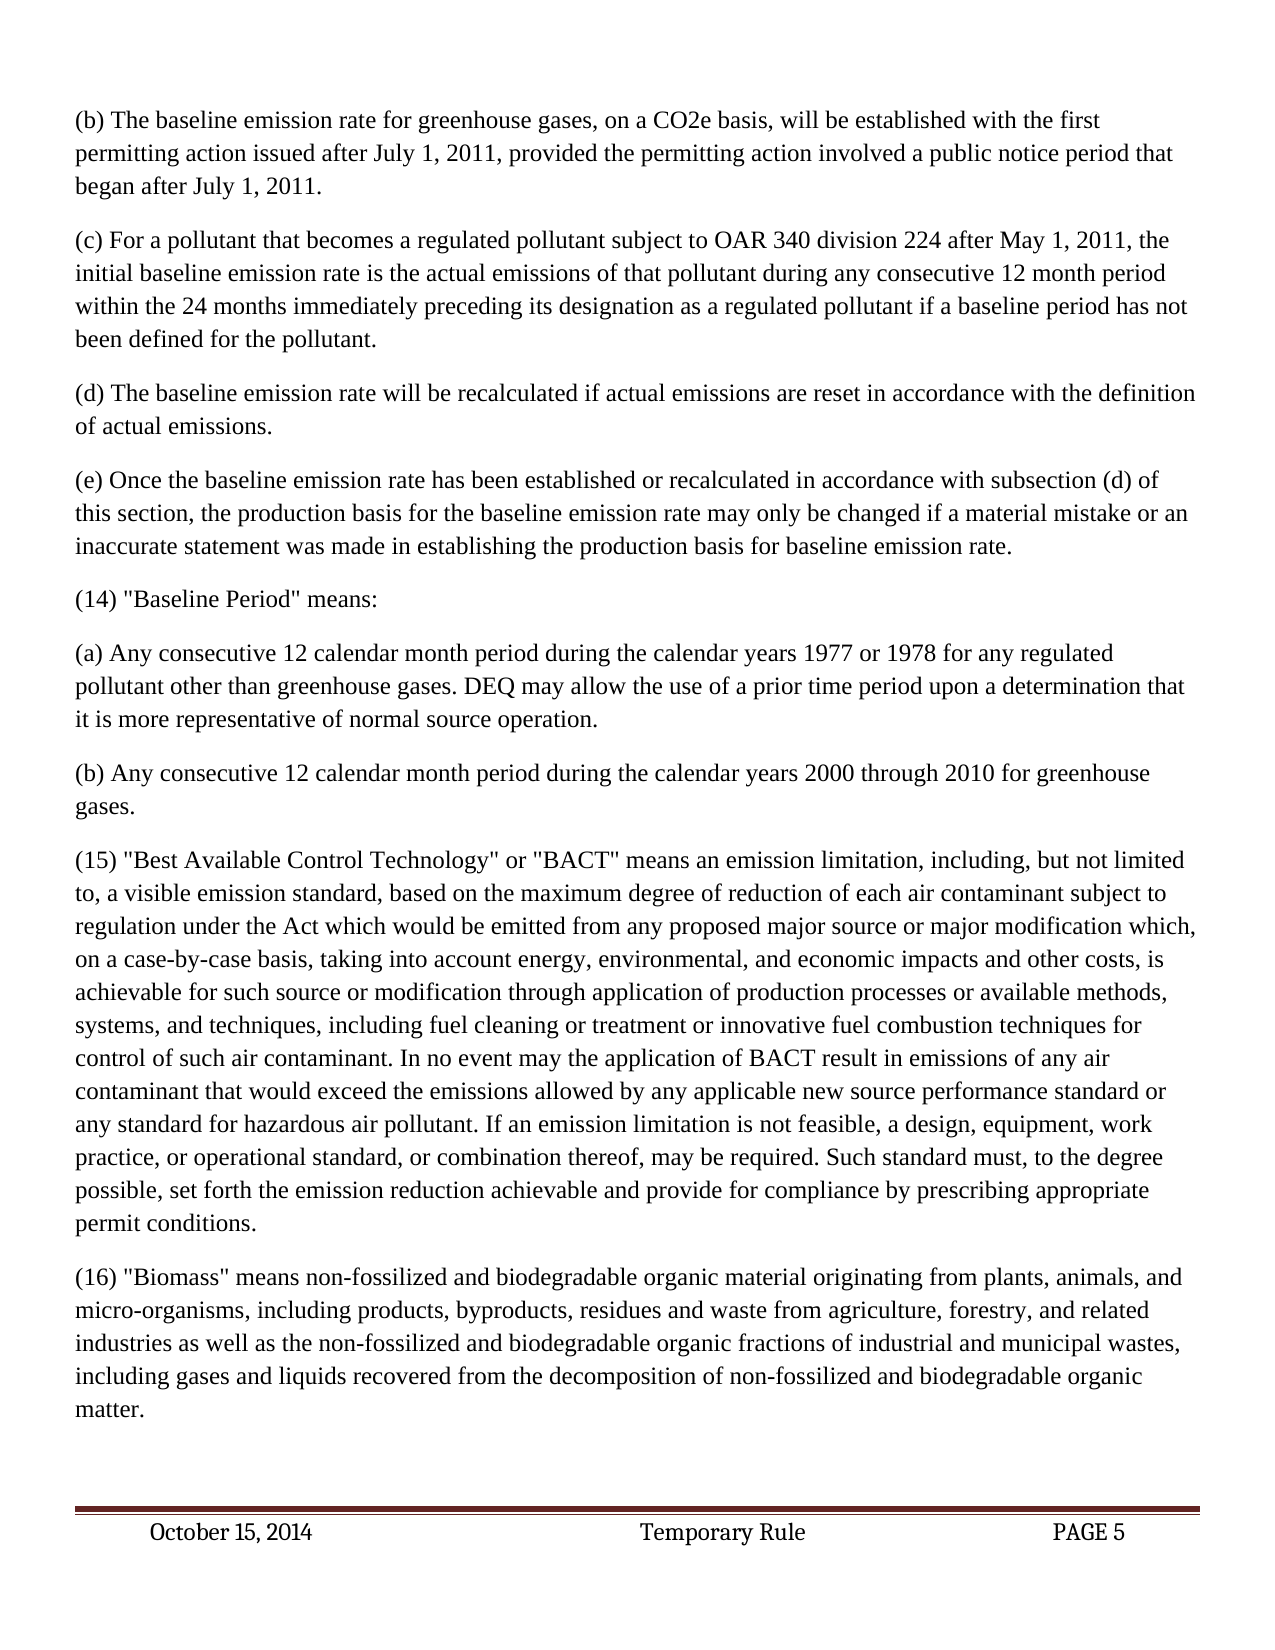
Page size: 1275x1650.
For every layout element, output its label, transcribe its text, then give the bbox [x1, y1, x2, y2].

text (e) Once the baseline emission rate has been established or recalculated in accordance with subsection (d) of this section, the production basis for the baseline emission rate may only be changed if a material mistake or an inaccurate statement was made in establishing the production basis for baseline emission rate. [75, 465, 1200, 559]
text (c) For a pollutant that becomes a regulated pollutant subject to OAR 340 division 224 after May 1, 2011, the initial baseline emission rate is the actual emissions of that pollutant during any consecutive 12 month period within the 24 months immediately preceding its designation as a regulated pollutant if a baseline period has not been defined for the pollutant. [75, 225, 1200, 353]
text (b) Any consecutive 12 calendar month period during the calendar years 2000 through 2010 for greenhouse gases. [75, 758, 1200, 820]
text (d) The baseline emission rate will be recalculated if actual emissions are reset in accordance with the definition of actual emissions. [75, 378, 1200, 439]
text (14) "Baseline Period" means: [75, 584, 1200, 613]
text (15) "Best Available Control Technology" or "BACT" means an emission limitation, including, but not limited to, a visible emission standard, based on the maximum degree of reduction of each air contaminant subject to regulation under the Act which would be emitted from any proposed major source or major modification which, on a case-by-case basis, taking into account energy, environmental, and economic impacts and other costs, is achievable for such source or modification through application of production processes or available methods, systems, and techniques, including fuel cleaning or treatment or innovative fuel combustion techniques for control of such air contaminant. In no event may the application of BACT result in emissions of any air contaminant that would exceed the emissions allowed by any applicable new source performance standard or any standard for hazardous air pollutant. If an emission limitation is not feasible, a design, equipment, work practice, or operational standard, or combination thereof, may be required. Such standard must, to the degree possible, set forth the emission reduction achievable and provide for compliance by prescribing appropriate permit conditions. [75, 845, 1200, 1237]
text (a) Any consecutive 12 calendar month period during the calendar years 1977 or 1978 for any regulated pollutant other than greenhouse gases. DEQ may allow the use of a prior time period upon a determination that it is more representative of normal source operation. [75, 638, 1200, 733]
text (b) The baseline emission rate for greenhouse gases, on a CO2e basis, will be established with the first permitting action issued after July 1, 2011, provided the permitting action involved a public notice period that began after July 1, 2011. [75, 105, 1200, 200]
text (16) "Biomass" means non-fossilized and biodegradable organic material originating from plants, animals, and micro-organisms, including products, byproducts, residues and waste from agriculture, forestry, and related industries as well as the non-fossilized and biodegradable organic fractions of industrial and municipal wastes, including gases and liquids recovered from the decomposition of non-fossilized and biodegradable organic matter. [75, 1262, 1200, 1423]
